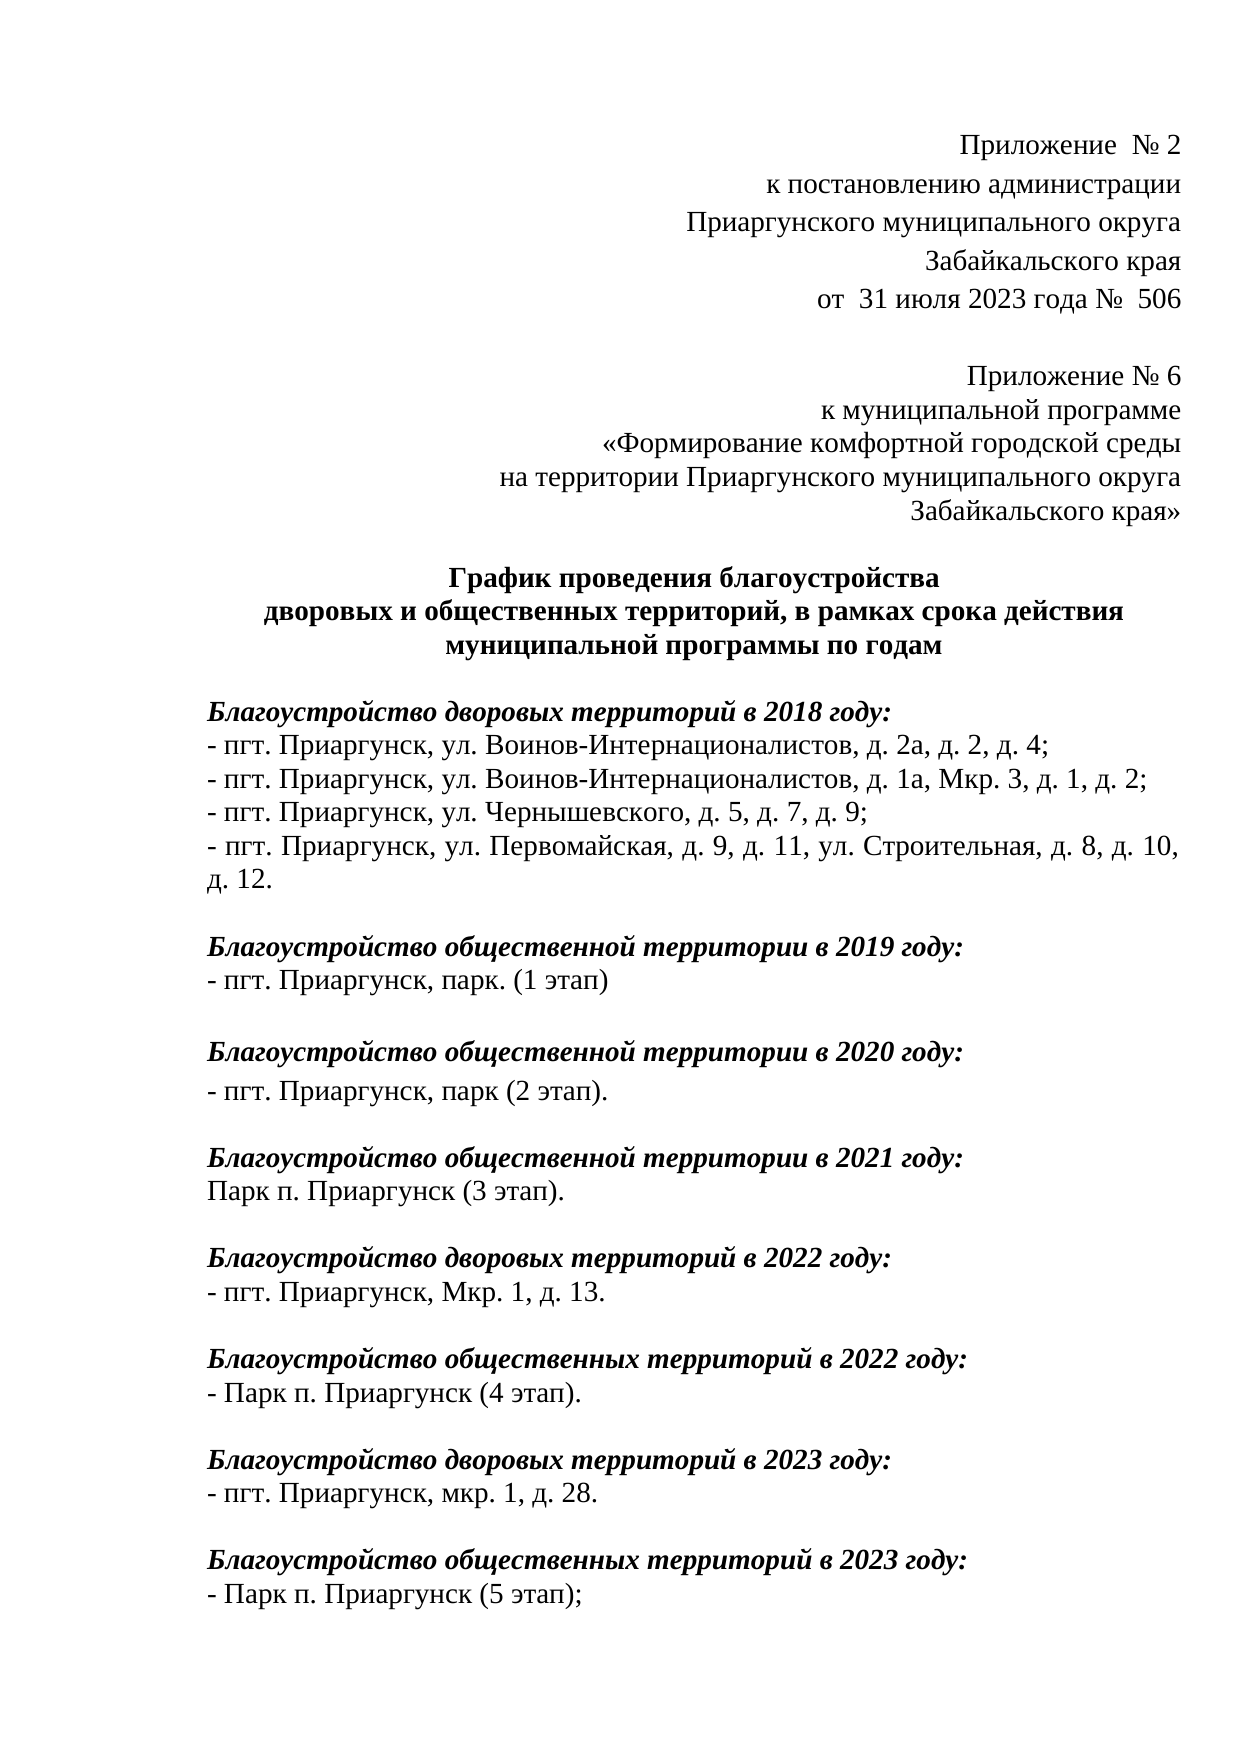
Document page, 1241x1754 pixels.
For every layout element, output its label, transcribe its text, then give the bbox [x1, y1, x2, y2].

text График проведения благоустройства [207, 560, 1181, 593]
text на территории Приаргунского муниципального округа [207, 459, 1181, 493]
text к постановлению администрации [207, 166, 1181, 199]
text Благоустройство общественной территории в 2021 году: [207, 1140, 1181, 1173]
text - пгт. Приаргунск, Мкр. 1, д. 13. [207, 1274, 1181, 1308]
list - Парк п. Приаргунск (4 этап). [207, 1375, 1181, 1408]
text Приаргунского муниципального округа [207, 204, 1181, 238]
text - пгт. Приаргунск, ул. Воинов-Интернационалистов, д. 1а, Мкр. 3, д. 1, д. 2; [207, 761, 1181, 794]
list - пгт. Приаргунск, мкр. 1, д. 28. [207, 1475, 1181, 1509]
text Благоустройство дворовых территорий в 2023 году: [207, 1442, 1181, 1475]
text - пгт. Приаргунск, ул. Первомайская, д. 9, д. 11, ул. Строительная, д. 8, д. 10, д. 12. [207, 828, 1181, 895]
text - Парк п. Приаргунск (5 этап); [207, 1576, 1181, 1609]
text Забайкальского края от 31 июля 2023 года № 506 [207, 243, 1181, 315]
text Благоустройство дворовых территорий в 2022 году: [207, 1241, 1181, 1274]
text - пгт. Приаргунск, ул. Воинов-Интернационалистов, д. 2а, д. 2, д. 4; [207, 727, 1181, 761]
list Благоустройство общественной территории в 2020 году: [207, 1034, 1181, 1068]
list - пгт. Приаргунск, парк (2 этап). [207, 1073, 1181, 1106]
text Благоустройство общественных территорий в 2023 году: [207, 1542, 1181, 1576]
text к муниципальной программе [207, 392, 1181, 426]
text Приложение № 2 [207, 127, 1181, 161]
text - пгт. Приаргунск, парк. (1 этап) [207, 962, 1181, 996]
text «Формирование комфортной городской среды [207, 426, 1181, 459]
text дворовых и общественных территорий, в рамках срока действия муниципальной программы по годам [207, 593, 1181, 660]
text - пгт. Приаргунск, ул. Чернышевского, д. 5, д. 7, д. 9; [207, 794, 1181, 828]
text Благоустройство общественных территорий в 2022 году: [207, 1341, 1181, 1375]
text Благоустройство общественной территории в 2019 году: [207, 929, 1181, 962]
text Приложение № 6 [207, 358, 1181, 392]
text Забайкальского края» [207, 493, 1181, 526]
list Парк п. Приаргунск (3 этап). [207, 1173, 1181, 1207]
text Благоустройство дворовых территорий в 2018 году: [207, 694, 1181, 727]
